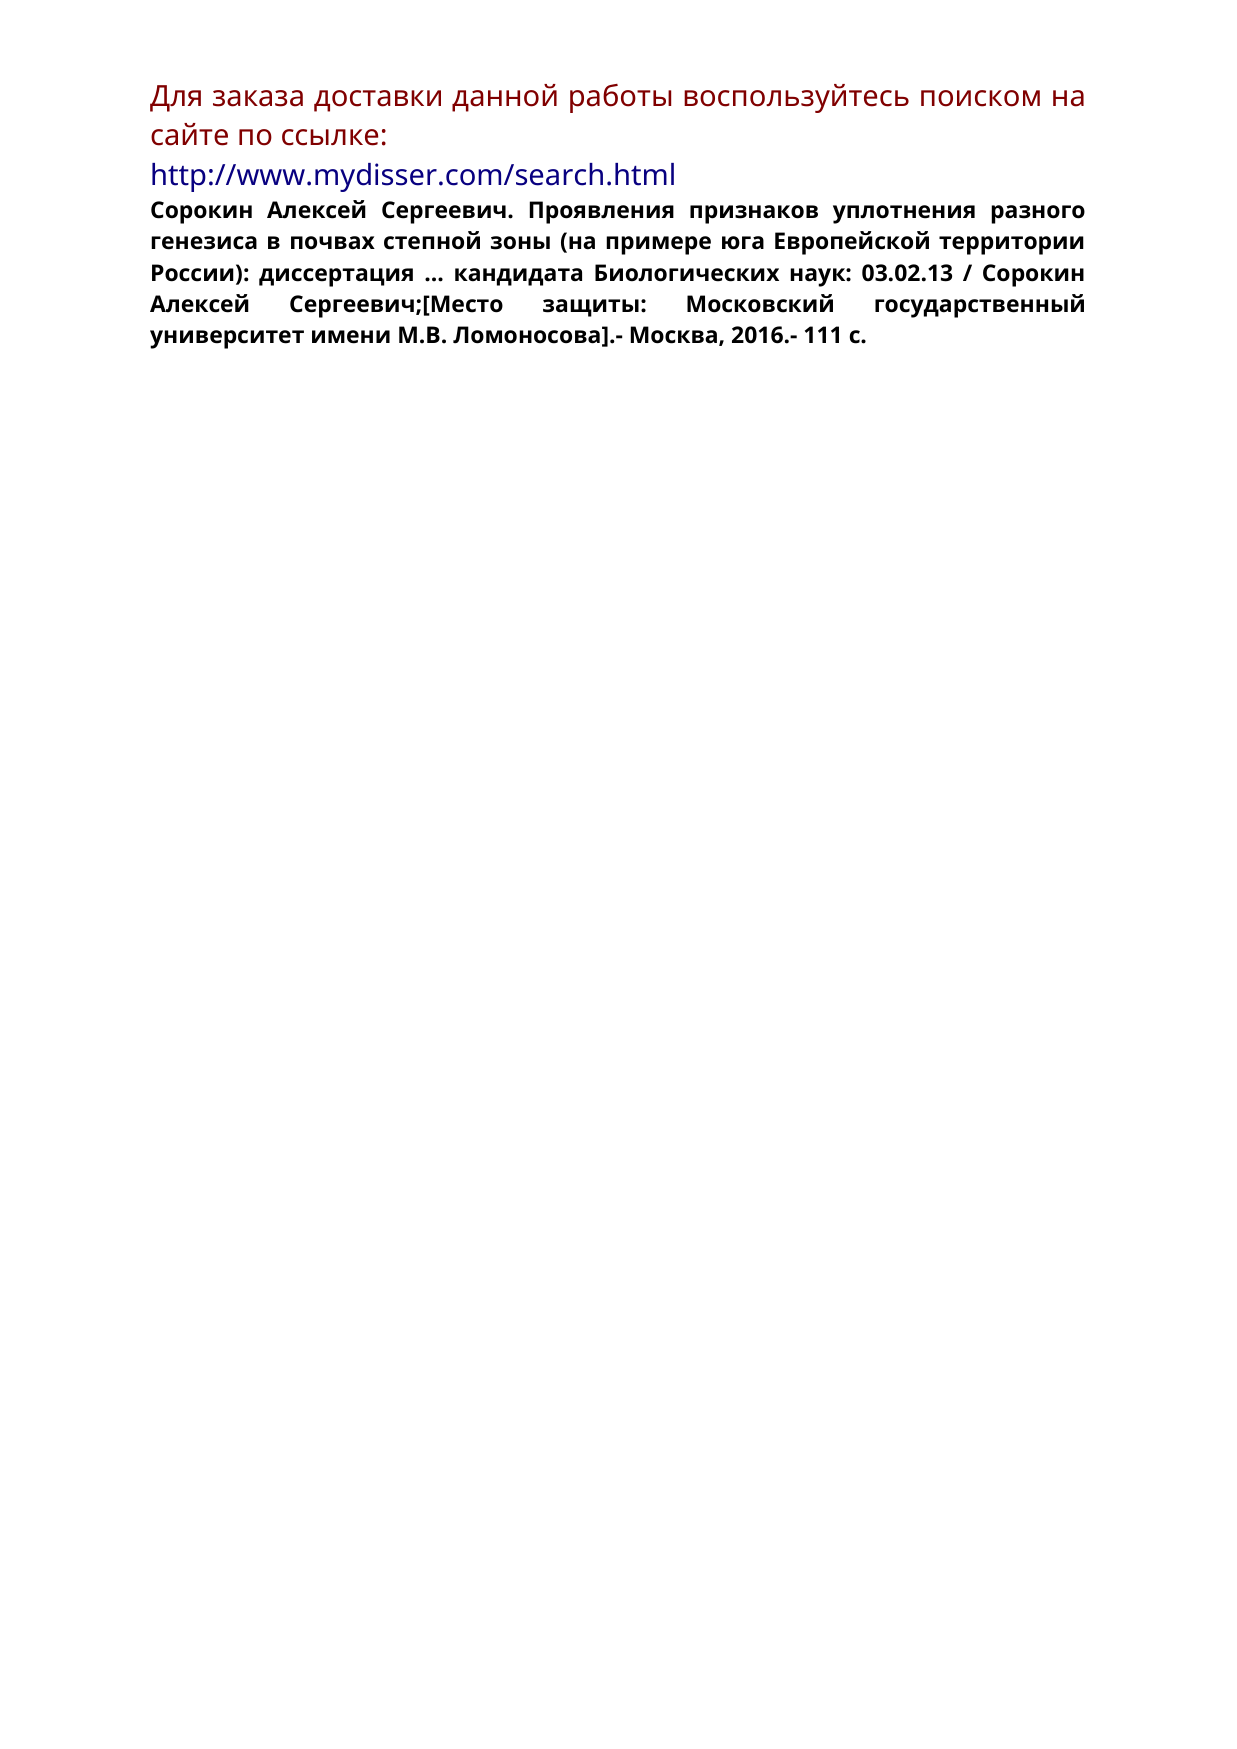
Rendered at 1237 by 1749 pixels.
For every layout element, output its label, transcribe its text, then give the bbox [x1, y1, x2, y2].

text Сорокин Алексей Сергеевич. Проявления признаков уплотнения разного генезиса в почвах степной зоны (на примере юга Европейской территории России): диссертация ... кандидата Биологических наук: 03.02.13 / Сорокин Алексей Сергеевич;[Место защиты: Московский государственный университет имени М.В. Ломоносова].- Москва, 2016.- 111 с. [150, 194, 1086, 350]
